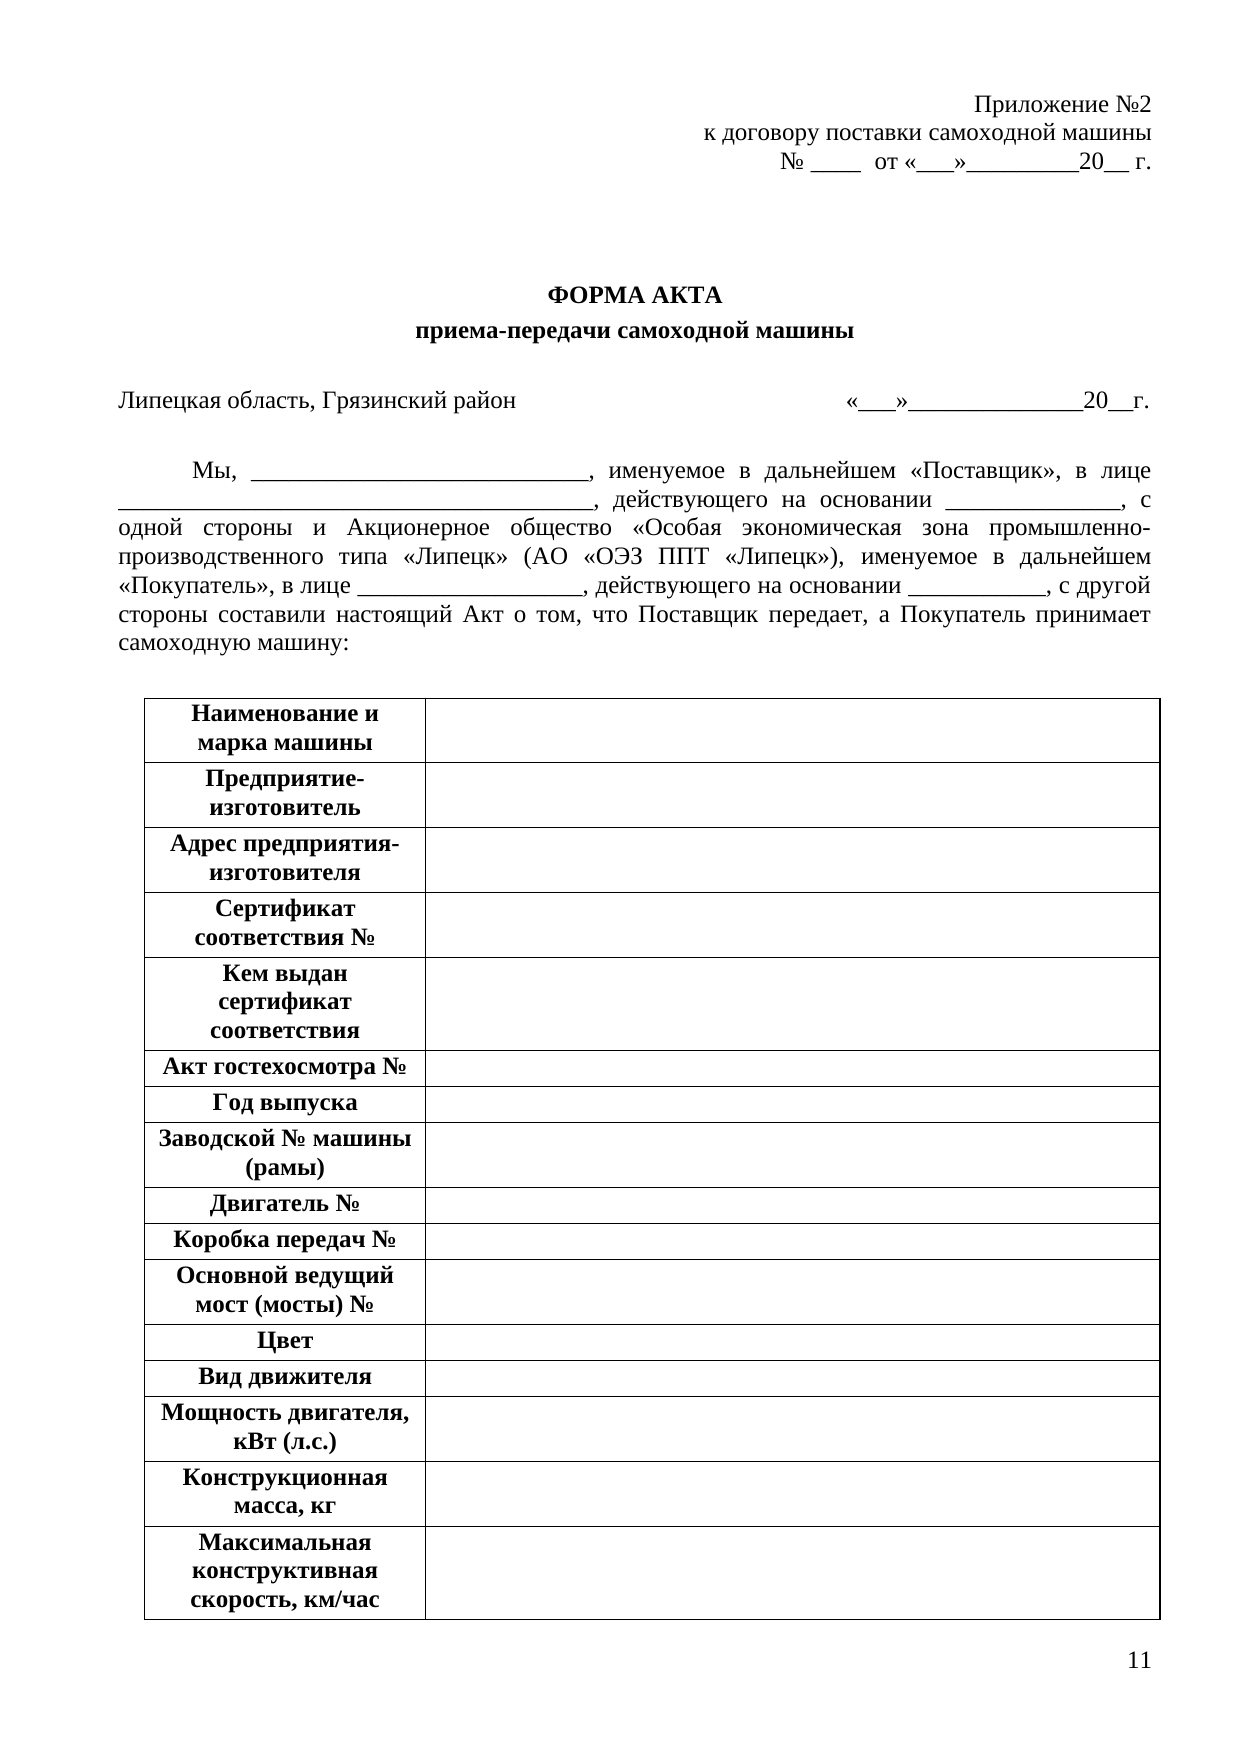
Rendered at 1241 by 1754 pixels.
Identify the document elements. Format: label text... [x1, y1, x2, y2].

table_cell Год выпуска [145, 1087, 425, 1122]
table_cell [426, 893, 1159, 957]
table_cell Вид движителя [145, 1361, 425, 1396]
table_cell Заводской № машины (рамы) [145, 1123, 425, 1187]
text № ____ от «___»_________20__ г. [118, 146, 1152, 175]
text к договору поставки самоходной машины [118, 117, 1152, 146]
text ФОРМА АКТА [118, 280, 1152, 309]
table_cell Цвет [145, 1325, 425, 1360]
table_cell Кем выдан сертификат соответствия [145, 958, 425, 1050]
text Приложение №2 [118, 89, 1152, 117]
text Мы, ___________________________, именуемое в дальнейшем «Поставщик», в лице ______________________________________, действующего на основании ______________, с одной стороны и Акционерное общество «Особая экономическая зона промышленно-производственного типа «Липецк» (АО «ОЭЗ ППТ «Липецк»), именуемое в дальнейшем «Покупатель», в лице __________________, действующего на основании ___________, с другой стороны составили настоящий Акт о том, что Поставщик передает, а Покупатель принимает самоходную машину: [118, 455, 1152, 656]
table_cell Сертификат соответствия № [145, 893, 425, 957]
table_cell [426, 1087, 1159, 1122]
table_cell [426, 1260, 1159, 1324]
table_cell [426, 958, 1159, 1050]
table_cell Максимальная конструктивная скорость, км/час [145, 1527, 425, 1619]
table_cell Коробка передач № [145, 1224, 425, 1259]
text Липецкая область, Грязинский район «___»______________20__г. [118, 385, 1152, 414]
table_cell [426, 1051, 1159, 1086]
table_cell [426, 1397, 1159, 1461]
table_cell Основной ведущий мост (мосты) № [145, 1260, 425, 1324]
table_cell Двигатель № [145, 1188, 425, 1223]
table_cell Предприятие-изготовитель [145, 763, 425, 827]
table_cell [426, 1527, 1159, 1619]
table_cell Конструкционная масса, кг [145, 1462, 425, 1526]
table_cell Адрес предприятия-изготовителя [145, 828, 425, 892]
table_cell Акт гостехосмотра № [145, 1051, 425, 1086]
table_cell [426, 1123, 1159, 1187]
table_cell [426, 828, 1159, 892]
table_header Наименование и марка машины [145, 699, 425, 762]
table_cell [426, 1188, 1159, 1223]
text приема-передачи самоходной машины [118, 315, 1152, 344]
table_cell [426, 1361, 1159, 1396]
table_cell [426, 1224, 1159, 1259]
table_cell Мощность двигателя, кВт (л.с.) [145, 1397, 425, 1461]
table_cell [426, 1462, 1159, 1526]
table_header [426, 699, 1159, 762]
table_cell [426, 763, 1159, 827]
table_cell [426, 1325, 1159, 1360]
